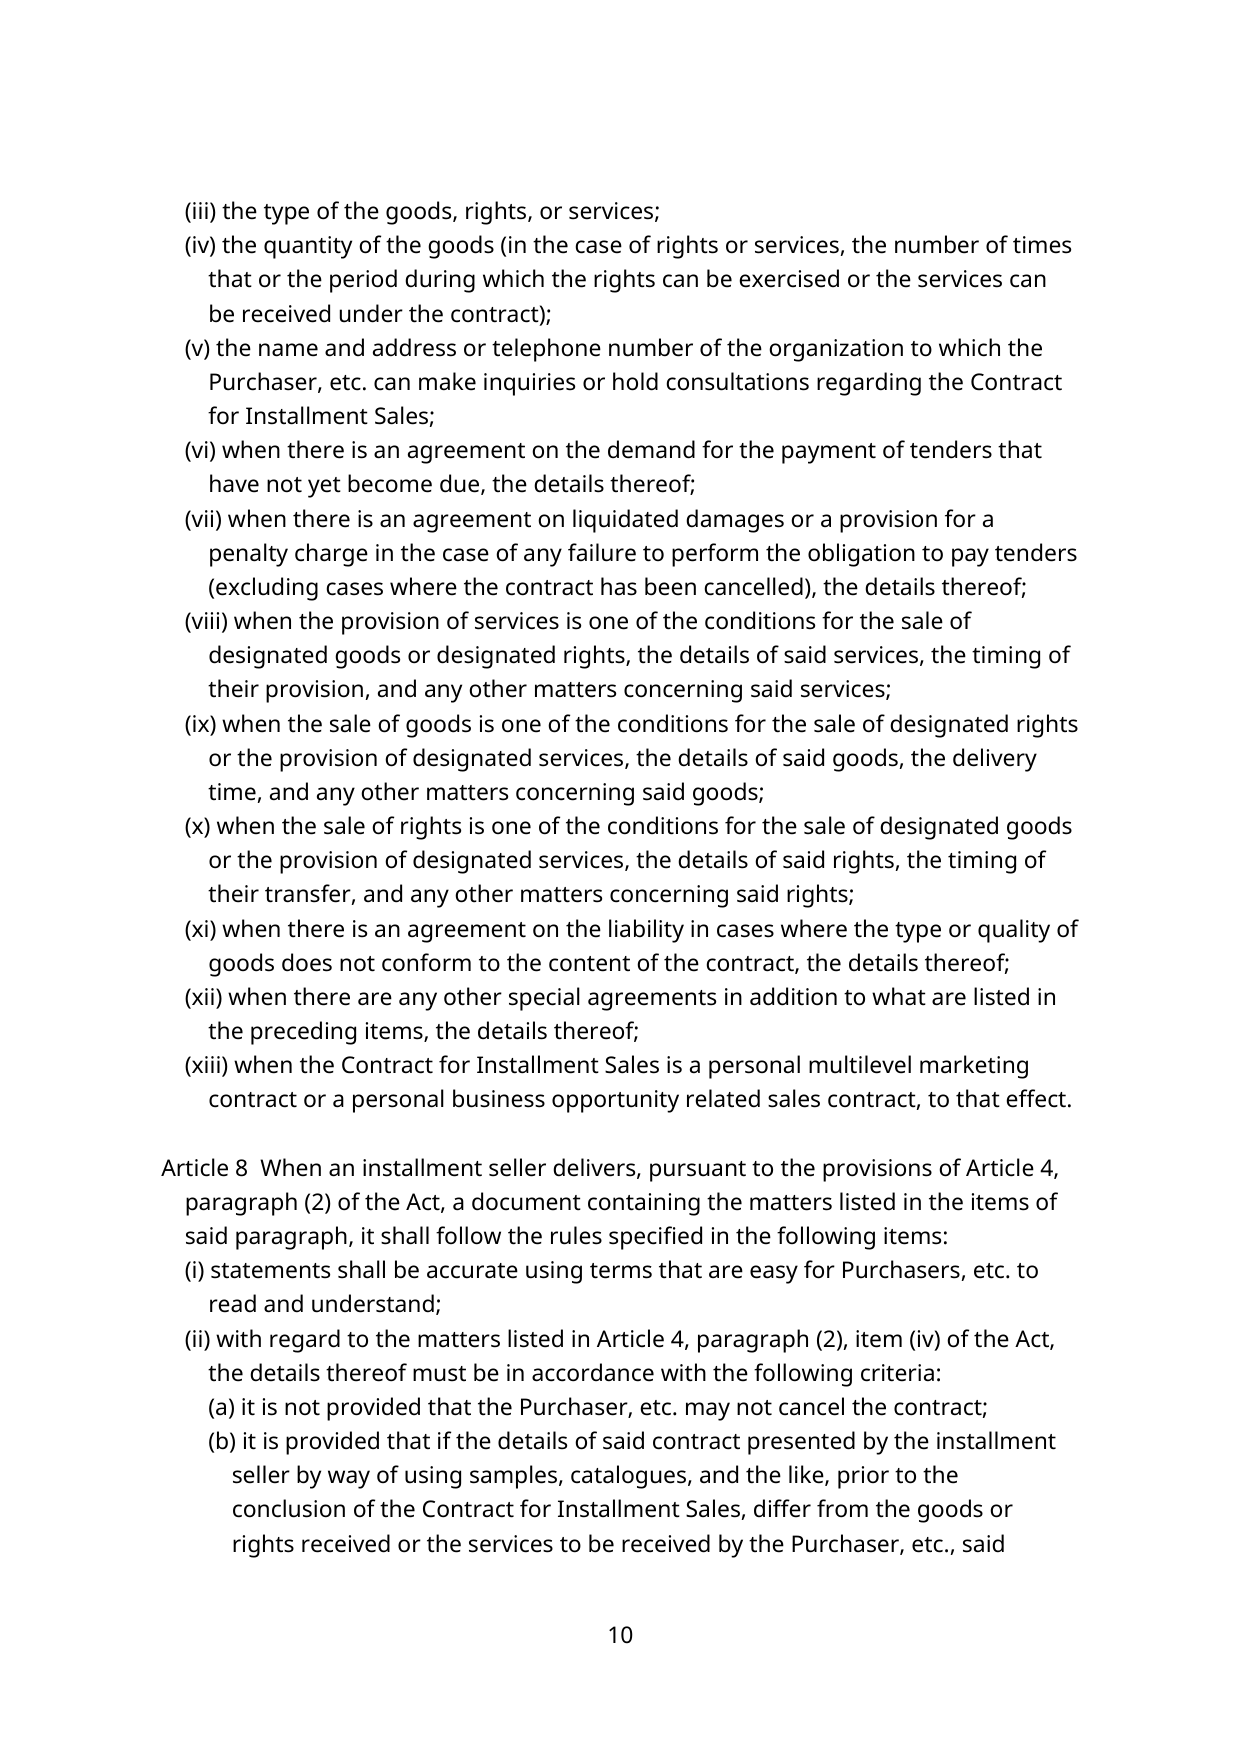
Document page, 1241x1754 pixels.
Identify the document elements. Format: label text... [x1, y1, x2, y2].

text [207, 1424, 1079, 1560]
text (ii) with regard to the matters listed in Article 4, paragraph (2), item (iv) of the Act, the details thereof must be in accordance with the following criteria: [184, 1321, 1079, 1389]
text (xi) when there is an agreement on the liability in cases where the type or quality of goods does not conform to the content of the contract, the details thereof; [184, 911, 1079, 979]
text (ix) when the sale of goods is one of the conditions for the sale of designated rights or the provision of designated services, the details of said goods, the delivery time, and any other matters concerning said goods; [184, 706, 1079, 809]
text (iv) the quantity of the goods (in the case of rights or services, the number of times that or the period during which the rights can be exercised or the services can be received under the contract); [184, 228, 1079, 330]
text (a) it is not provided that the Purchaser, etc. may not cancel the contract; [207, 1389, 1079, 1424]
text (viii) when the provision of services is one of the conditions for the sale of designated goods or designated rights, the details of said services, the timing of their provision, and any other matters concerning said services; [184, 604, 1079, 706]
text (vi) when there is an agreement on the demand for the payment of tenders that have not yet become due, the details thereof; [184, 433, 1079, 501]
text (xiii) when the Contract for Installment Sales is a personal multilevel marketing contract or a personal business opportunity related sales contract, to that effect. [184, 1048, 1079, 1116]
text (iii) the type of the goods, rights, or services; [184, 194, 1079, 228]
text Article 8 When an installment seller delivers, pursuant to the provisions of Article 4, paragraph (2) of the Act, a document containing the matters listed in the items of said paragraph, it shall follow the rules specified in the following items: [161, 1150, 1079, 1253]
text (x) when the sale of rights is one of the conditions for the sale of designated goods or the provision of designated services, the details of said rights, the timing of their transfer, and any other matters concerning said rights; [184, 809, 1079, 911]
text (vii) when there is an agreement on liquidated damages or a provision for a penalty charge in the case of any failure to perform the obligation to pay tenders (excluding cases where the contract has been cancelled), the details thereof; [184, 501, 1079, 604]
text (i) statements shall be accurate using terms that are easy for Purchasers, etc. to read and understand; [184, 1253, 1079, 1321]
text (xii) when there are any other special agreements in addition to what are listed in the preceding items, the details thereof; [184, 979, 1079, 1048]
text (v) the name and address or telephone number of the organization to which the Purchaser, etc. can make inquiries or hold consultations regarding the Contract for Installment Sales; [184, 330, 1079, 433]
